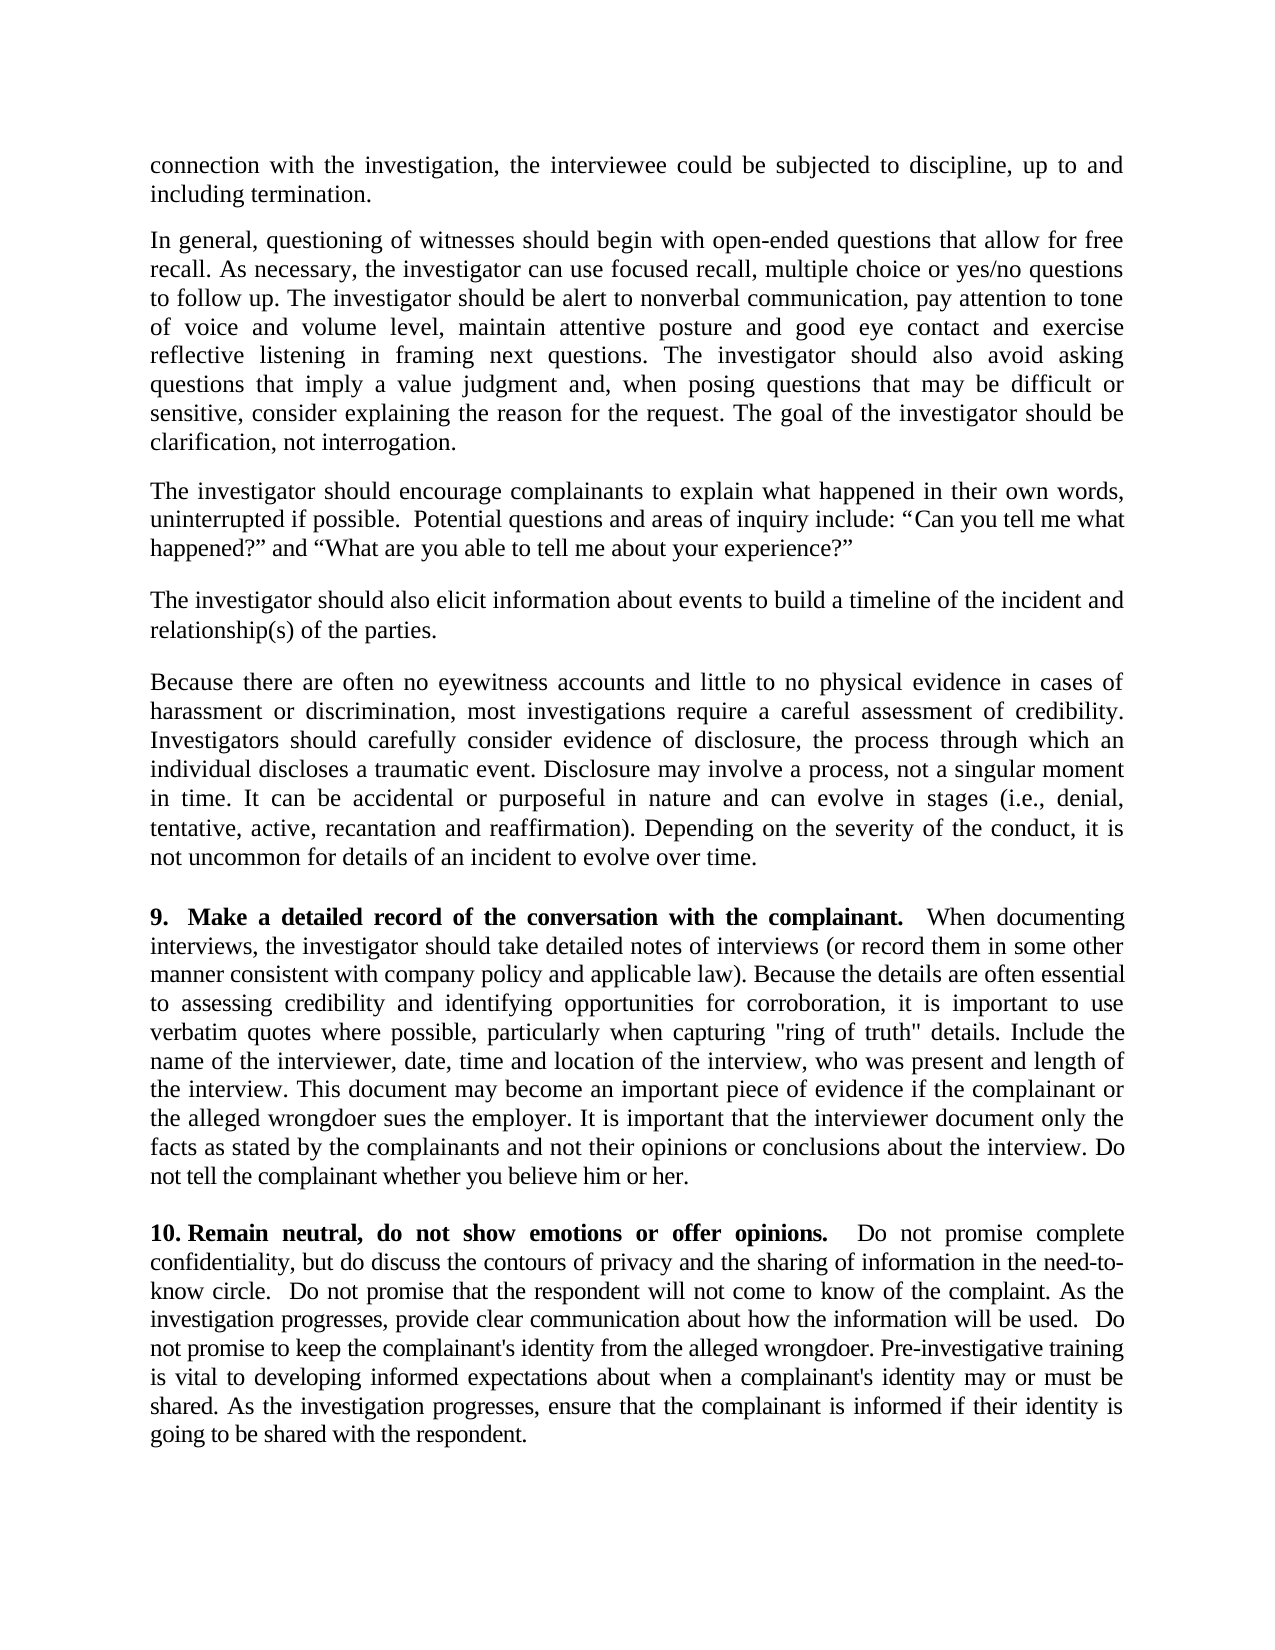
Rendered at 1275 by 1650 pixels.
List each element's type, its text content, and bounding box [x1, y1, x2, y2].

text In general, questioning of witnesses should begin with open-ended questions that allow for free recall. As necessary, the investigator can use focused recall, multiple choice or yes/no questions to follow up. The investigator should be alert to nonverbal communication, pay attention to tone of voice and volume level, maintain attentive posture and good eye contact and exercise reflective listening in framing next questions. The investigator should also avoid asking questions that imply a value judgment and, when posing questions that may be difficult or sensitive, consider explaining the reason for the request. The goal of the investigator should be clarification, not interrogation. [150, 226, 1125, 456]
list Remain neutral, do not show emotions or offer opinions. Do not promise complete confidentiality, but do discuss the contours of privacy and the sharing of information in the need-to-know circle. Do not promise that the respondent will not come to know of the complaint. As the investigation progresses, provide clear communication about how the information will be used. Do not promise to keep the complainant's identity from the alleged wrongdoer. Pre-investigative training is vital to developing informed expectations about when a complainant's identity may or must be shared. As the investigation progresses, ensure that the complainant is informed if their identity is going to be shared with the respondent. [150, 1218, 1125, 1448]
list Make a detailed record of the conversation with the complainant. When documenting interviews, the investigator should take detailed notes of interviews (or record them in some other manner consistent with company policy and applicable law). Because the details are often essential to assessing credibility and identifying opportunities for corroboration, it is important to use verbatim quotes where possible, particularly when capturing "ring of truth" details. Include the name of the interviewer, date, time and location of the interview, who was present and length of the interview. This document may become an important piece of evidence if the complainant or the alleged wrongdoer sues the employer. It is important that the interviewer document only the facts as stated by the complainants and not their opinions or conclusions about the interview. Do not tell the complainant whether you believe him or her. [150, 902, 1125, 1189]
text The investigator should encourage complainants to explain what happened in their own words, uninterrupted if possible. Potential questions and areas of inquiry include: “Can you tell me what happened?” and “What are you able to tell me about your experience?” [150, 476, 1125, 563]
text The investigator should also elicit information about events to build a timeline of the incident and relationship(s) of the parties. [150, 586, 1125, 644]
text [150, 150, 1125, 207]
text Because there are often no eyewitness accounts and little to no physical evidence in cases of harassment or discrimination, most investigations require a careful assessment of credibility. Investigators should carefully consider evidence of disclosure, the process through which an individual discloses a traumatic event. Disclosure may involve a process, not a singular moment in time. It can be accidental or purposeful in nature and can evolve in stages (i.e., denial, tentative, active, recantation and reaffirmation). Depending on the severity of the conduct, it is not uncommon for details of an incident to evolve over time. [150, 667, 1125, 871]
